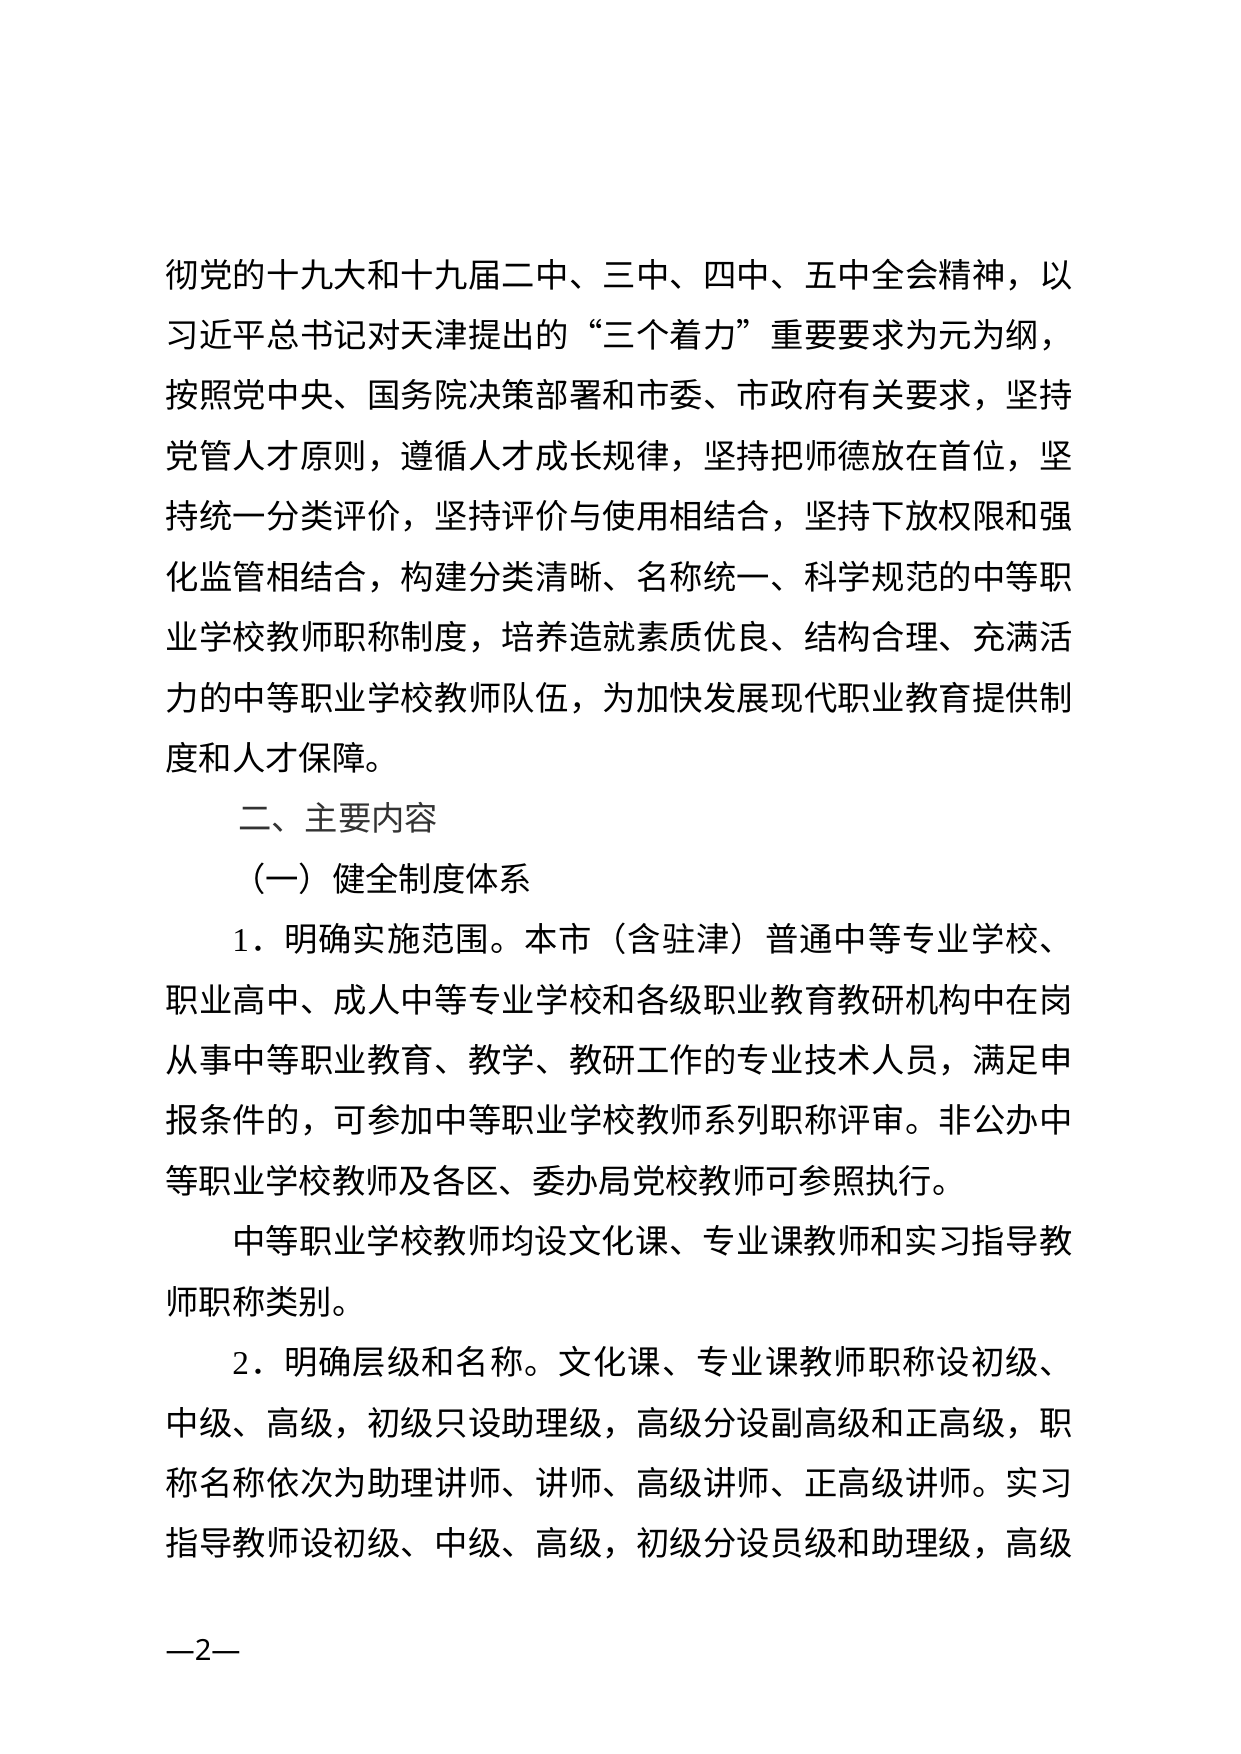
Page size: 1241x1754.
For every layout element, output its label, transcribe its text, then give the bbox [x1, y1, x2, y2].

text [165, 1326, 1075, 1568]
text 二、主要内容 [171, 782, 1075, 843]
text 1．明确实施范围。本市（含驻津）普通中等专业学校、职业高中、成人中等专业学校和各级职业教育教研机构中在岗从事中等职业教育、教学、教研工作的专业技术人员，满足申报条件的，可参加中等职业学校教师系列职称评审。非公办中等职业学校教师及各区、委办局党校教师可参照执行。 [165, 903, 1075, 1205]
text 中等职业学校教师均设文化课、专业课教师和实习指导教师职称类别。 [165, 1205, 1075, 1326]
text （一）健全制度体系 [165, 843, 1075, 903]
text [165, 239, 1075, 782]
